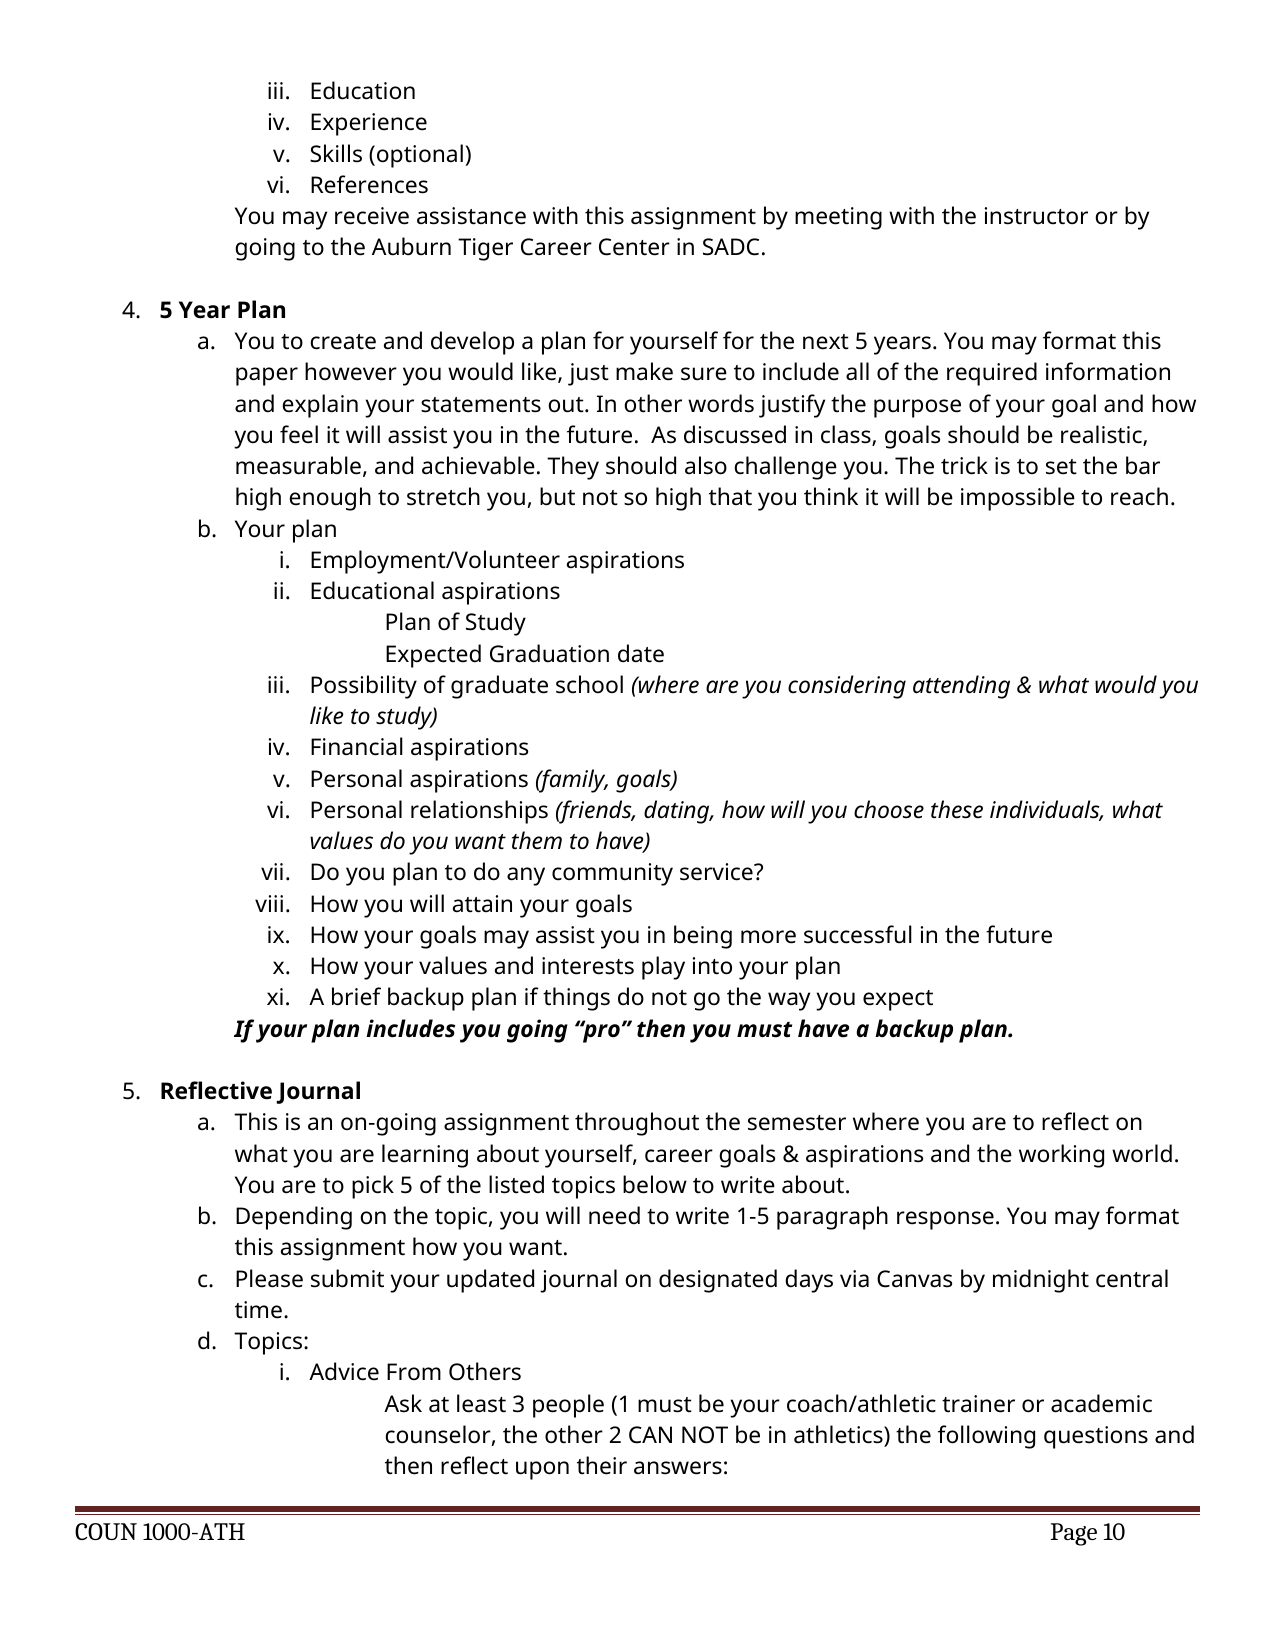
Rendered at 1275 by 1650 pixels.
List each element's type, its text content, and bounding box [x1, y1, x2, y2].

list Do you plan to do any community service? [291, 856, 1200, 887]
list References [291, 169, 1200, 200]
list Employment/Volunteer aspirations [291, 544, 1200, 575]
list Possibility of graduate school (where are you considering attending & what would you like to study) [291, 669, 1200, 731]
list A brief backup plan if things do not go the way you expect [291, 981, 1200, 1012]
list Experience [291, 106, 1200, 137]
list This is an on-going assignment throughout the semester where you are to reflect on what you are learning about yourself, career goals & aspirations and the working world. You are to pick 5 of the listed topics below to write about. [197, 1106, 1200, 1200]
list Advice From Others [291, 1356, 1200, 1387]
list 5 Year Plan [122, 294, 1200, 325]
list Skills (optional) [291, 137, 1200, 169]
list Personal relationships (friends, dating, how will you choose these individuals, what values do you want them to have) [291, 794, 1200, 856]
list Ask at least 3 people (1 must be your coach/athletic trainer or academic counselor, the other 2 CAN NOT be in athletics) the following questions and then reflect upon their answers: [384, 1387, 1200, 1481]
list Depending on the topic, you will need to write 1-5 paragraph response. You may format this assignment how you want. [197, 1200, 1200, 1262]
list If your plan includes you going “pro” then you must have a backup plan. [234, 1012, 1200, 1044]
list Plan of Study [384, 606, 1200, 637]
list Topics: [197, 1325, 1200, 1356]
list Expected Graduation date [384, 637, 1200, 669]
list Reflective Journal [122, 1075, 1200, 1106]
list Personal aspirations (family, goals) [291, 762, 1200, 794]
list Please submit your updated journal on designated days via Canvas by midnight central time. [197, 1262, 1200, 1325]
list Educational aspirations [291, 575, 1200, 606]
list How your values and interests play into your plan [291, 950, 1200, 981]
list Education [291, 75, 1200, 106]
list You may receive assistance with this assignment by meeting with the instructor or by going to the Auburn Tiger Career Center in SADC. [234, 200, 1200, 262]
list Your plan [197, 512, 1200, 544]
list How your goals may assist you in being more successful in the future [291, 919, 1200, 950]
list Financial aspirations [291, 731, 1200, 762]
list You to create and develop a plan for yourself for the next 5 years. You may format this paper however you would like, just make sure to include all of the required information and explain your statements out. In other words justify the purpose of your goal and how you feel it will assist you in the future. As discussed in class, goals should be realistic, measurable, and achievable. They should also challenge you. The trick is to set the bar high enough to stretch you, but not so high that you think it will be impossible to reach. [197, 325, 1200, 512]
list How you will attain your goals [291, 887, 1200, 919]
